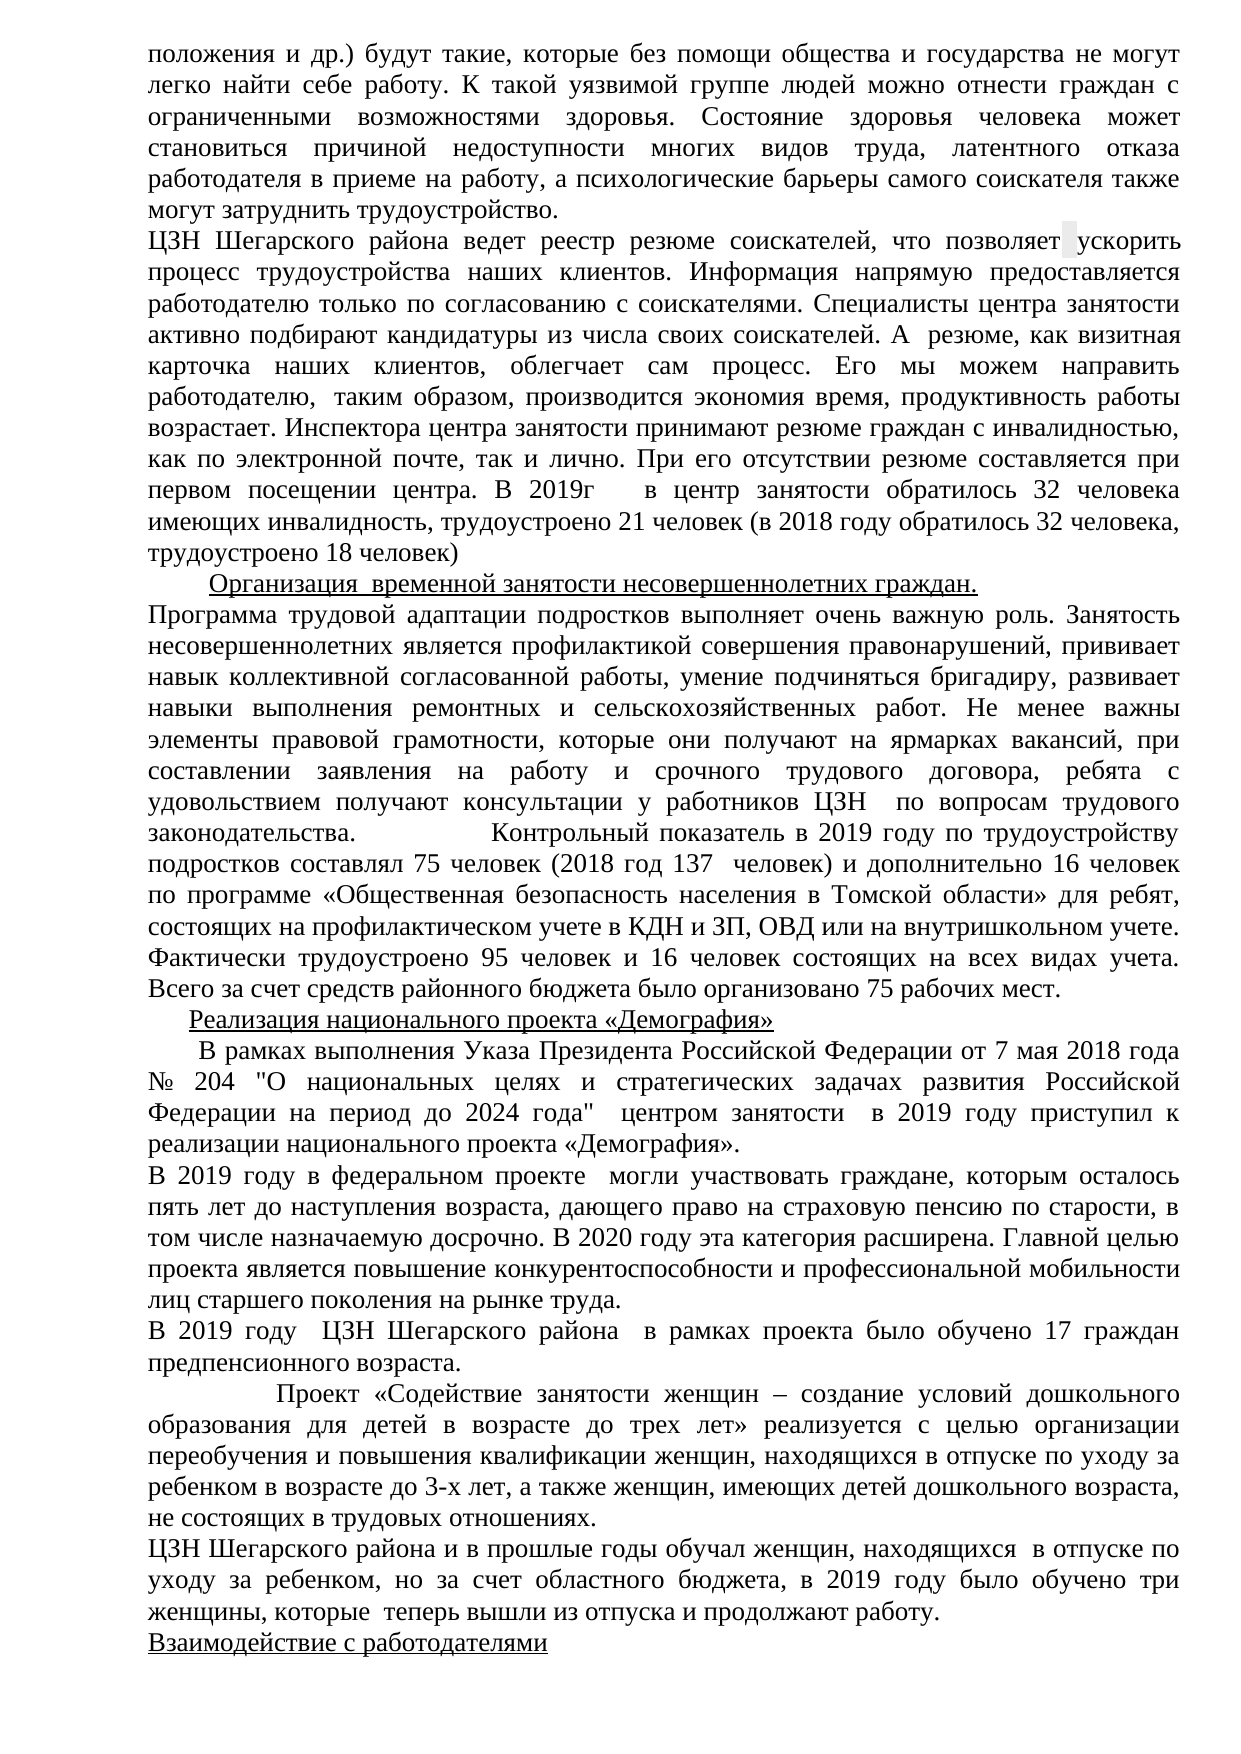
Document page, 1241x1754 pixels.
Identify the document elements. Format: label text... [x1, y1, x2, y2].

text Проект «Содействие занятости женщин – создание условий дошкольного образования для детей в возрасте до трех лет» реализуется с целью организации переобучения и повышения квалификации женщин, находящихся в отпуске по уходу за ребенком в возрасте до 3-х лет, а также женщин, имеющих детей дошкольного возраста, не состоящих в трудовых отношениях. [148, 1377, 1181, 1532]
text В рамках выполнения Указа Президента Российской Федерации от 7 мая 2018 года № 204 "О национальных целях и стратегических задачах развития Российской Федерации на период до 2024 года" центром занятости в 2019 году приступил к реализации национального проекта «Демография». [148, 1034, 1181, 1159]
text Реализация национального проекта «Демография» [148, 1003, 1181, 1034]
text Программа трудовой адаптации подростков выполняет очень важную роль. Занятость несовершеннолетних является профилактикой совершения правонарушений, прививает навык коллективной согласованной работы, умение подчиняться бригадиру, развивает навыки выполнения ремонтных и сельскохозяйственных работ. Не менее важны элементы правовой грамотности, которые они получают на ярмарках вакансий, при составлении заявления на работу и срочного трудового договора, ребята с удовольствием получают консультации у работников ЦЗН по вопросам трудового законодательства. Контрольный показатель в 2019 году по трудоустройству подростков составлял 75 человек (2018 год 137 человек) и дополнительно 16 человек по программе «Общественная безопасность населения в Томской области» для ребят, состоящих на профилактическом учете в КДН и ЗП, ОВД или на внутришкольном учете. Фактически трудоустроено 95 человек и 16 человек состоящих на всех видах учета. Всего за счет средств районного бюджета было организовано 75 рабочих мест. [148, 598, 1181, 1003]
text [148, 37, 1181, 224]
text ЦЗН Шегарского района и в прошлые годы обучал женщин, находящихся в отпуске по уходу за ребенком, но за счет областного бюджета, в 2019 году было обучено три женщины, которые теперь вышли из отпуска и продолжают работу. [148, 1532, 1181, 1626]
text ЦЗН Шегарского района ведет реестр резюме соискателей, что позволяет ускорить процесс трудоустройства наших клиентов. Информация напрямую предоставляется работодателю только по согласованию с соискателями. Специалисты центра занятости активно подбирают кандидатуры из числа своих соискателей. А резюме, как визитная карточка наших клиентов, облегчает сам процесс. Его мы можем направить работодателю, таким образом, производится экономия время, продуктивность работы возрастает. Инспектора центра занятости принимают резюме граждан с инвалидностью, как по электронной почте, так и лично. При его отсутствии резюме составляется при первом посещении центра. В 2019г в центр занятости обратилось 32 человека имеющих инвалидность, трудоустроено 21 человек (в 2018 году обратилось 32 человека, трудоустроено 18 человек) [148, 224, 1181, 567]
text Организация временной занятости несовершеннолетних граждан. [148, 567, 1181, 598]
text Взаимодействие с работодателями [148, 1626, 1181, 1657]
text В 2019 году в федеральном проекте могли участвовать граждане, которым осталось пять лет до наступления возраста, дающего право на страховую пенсию по старости, в том числе назначаемую досрочно. В 2020 году эта категория расширена. Главной целью проекта является повышение конкурентоспособности и профессиональной мобильности лиц старшего поколения на рынке труда. [148, 1159, 1181, 1314]
text В 2019 году ЦЗН Шегарского района в рамках проекта было обучено 17 граждан предпенсионного возраста. [148, 1314, 1181, 1377]
